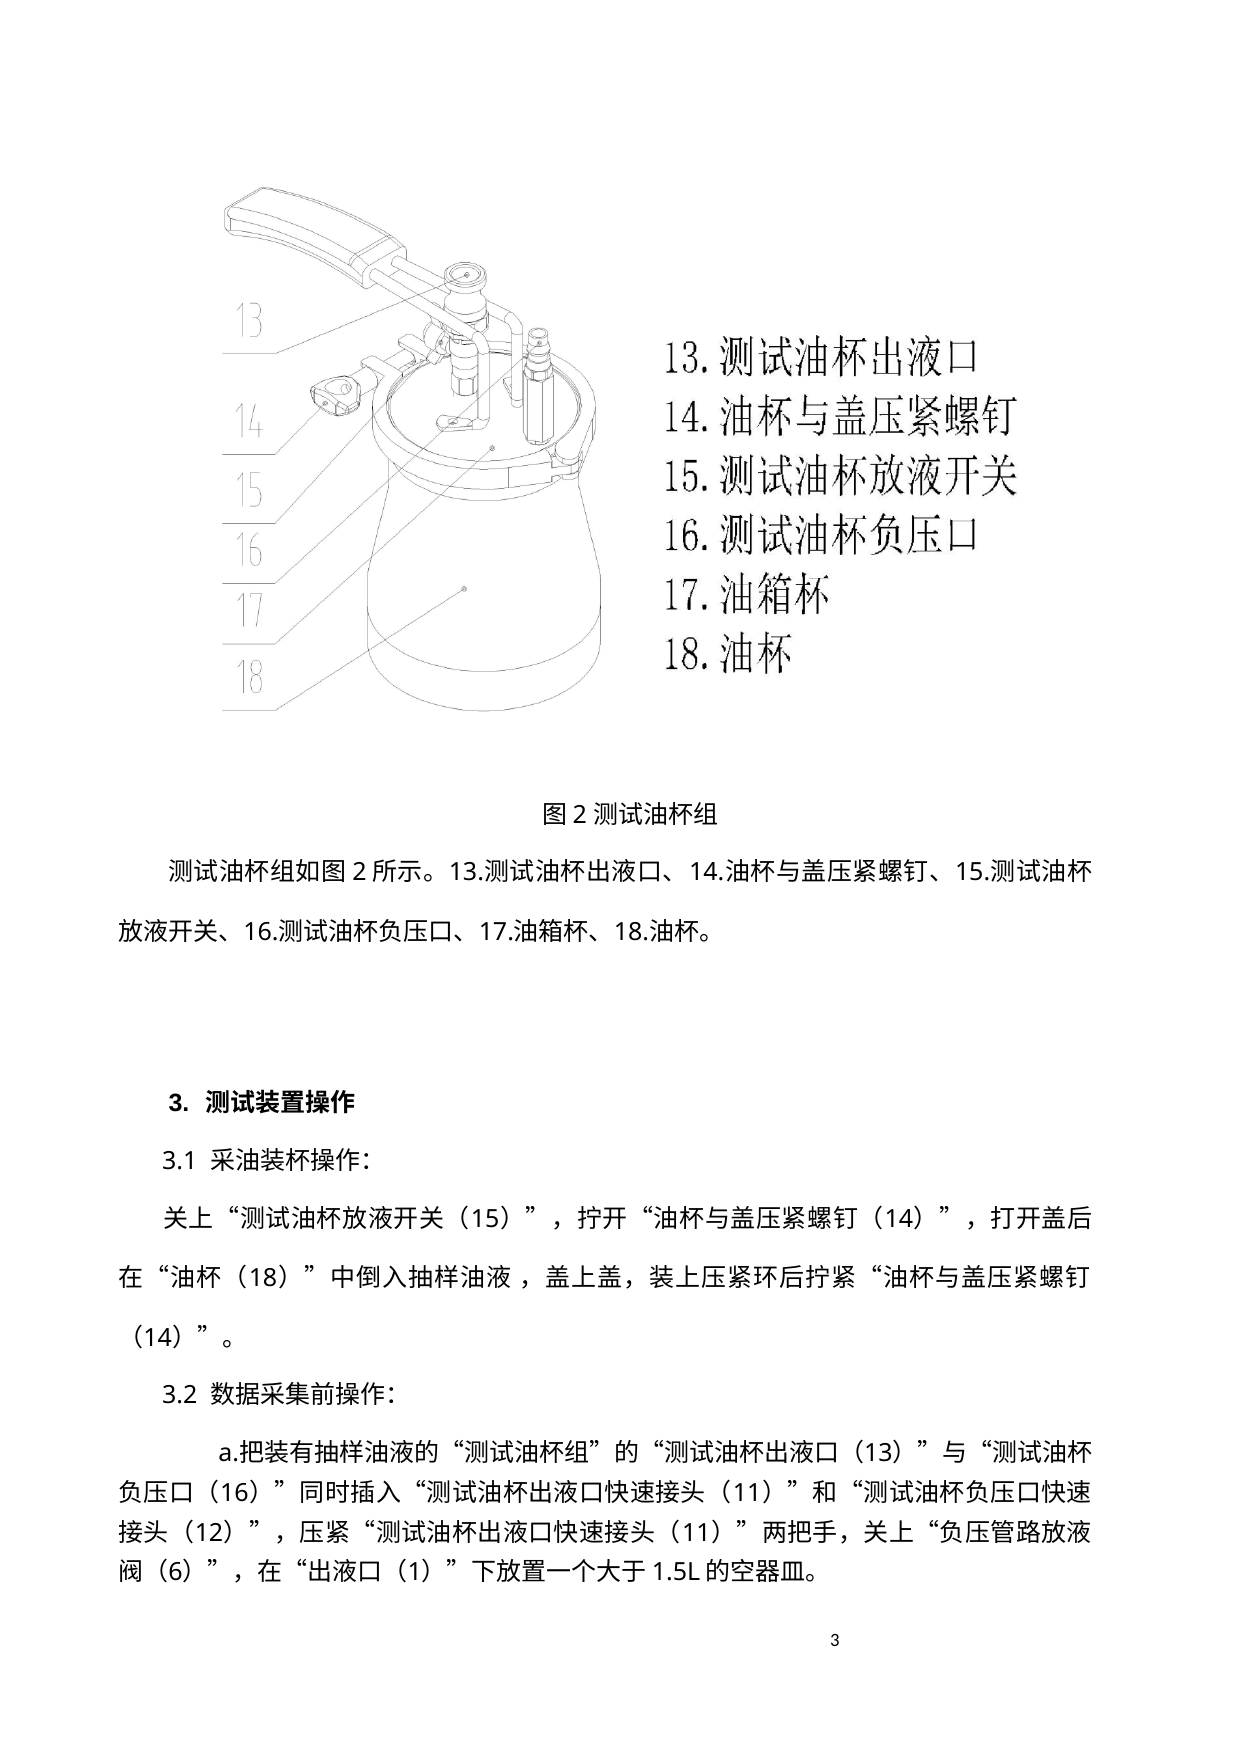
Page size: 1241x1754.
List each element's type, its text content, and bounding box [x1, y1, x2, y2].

subtitle 3.1 采油装杯操作： [162, 1139, 1092, 1178]
subtitle 3.2 数据采集前操作： [162, 1373, 1092, 1413]
list a.把装有抽样油液的“测试油杯组”的“测试油杯出液口（13）”与“测试油杯负压口（16）”同时插入“测试油杯出液口快速接头（11）”和“测试油杯负压口快速接头（12）”，压紧“测试油杯出液口快速接头（11）”两把手，关上“负压管路放液阀（6）”，在“出液口（1）”下放置一个大于1.5L的空器皿。 [118, 1431, 1092, 1590]
list 测试油杯组如图2所示。13.测试油杯出液口、14.油杯与盖压紧螺钉、15.测试油杯放液开关、16.测试油杯负压口、17.油箱杯、18.油杯。 [118, 850, 1092, 949]
subtitle 关上“测试油杯放液开关（15）”，拧开“油杯与盖压紧螺钉（14）”，打开盖后在“油杯（18）”中倒入抽样油液 ，盖上盖，装上压紧环后拧紧“油杯与盖压紧螺钉（14）”。 [118, 1196, 1092, 1355]
subtitle 测试装置操作 [118, 1081, 1092, 1121]
picture [197, 164, 1056, 749]
